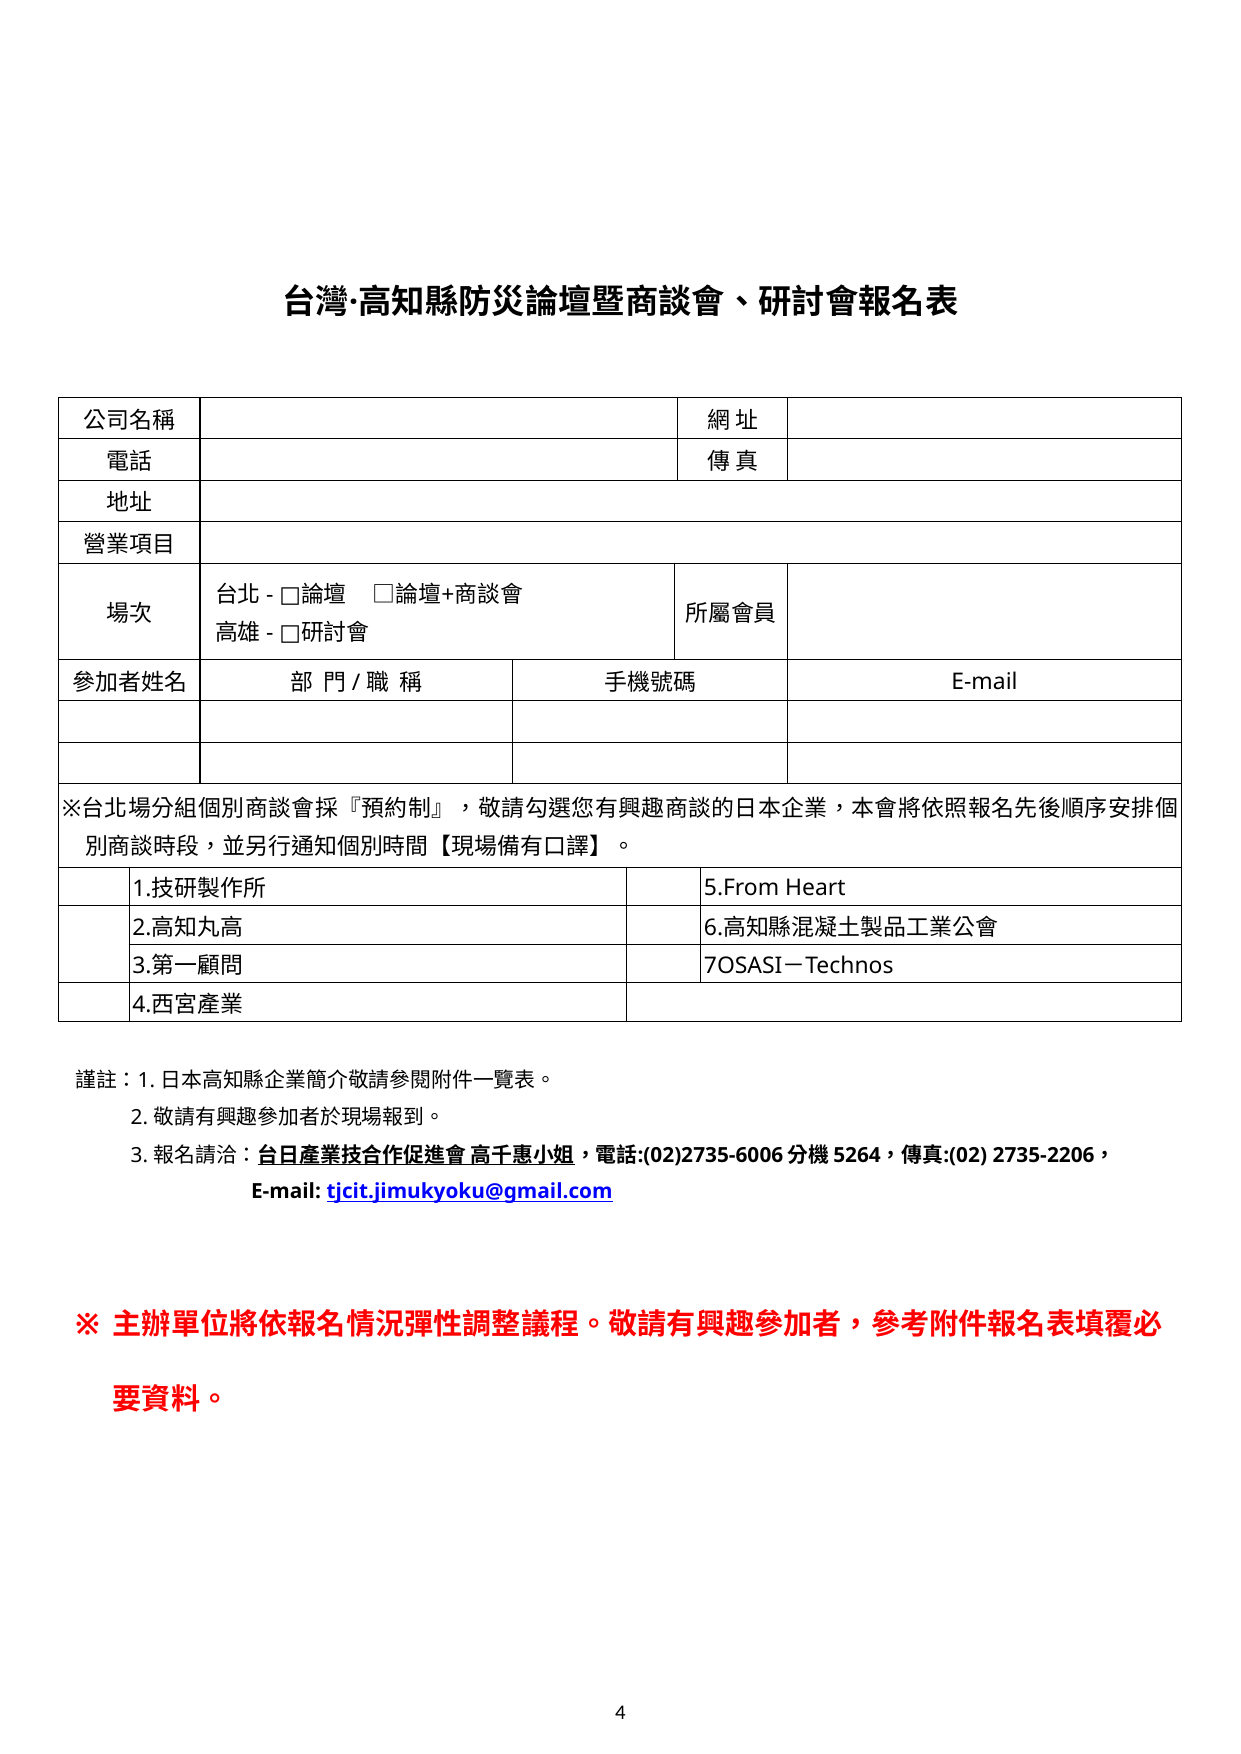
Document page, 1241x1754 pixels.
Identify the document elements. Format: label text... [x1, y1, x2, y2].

text E-mail: tjcit.jimukyoku@gmail.com [125, 1172, 1165, 1209]
text 台灣·高知縣防災論壇暨商談會、研討會報名表 [75, 262, 1165, 337]
table_cell [201, 701, 512, 742]
table_cell 部 門 / 職 稱 [201, 660, 512, 700]
text 3. 報名請洽：台日產業技合作促進會 高千惠小姐，電話:(02)2735-6006分機5264，傳真:(02) 2735-2206， [125, 1134, 1165, 1172]
table_cell 1.技研製作所 [130, 868, 626, 905]
table_cell [788, 743, 1181, 783]
table_cell 2.高知丸高 [130, 906, 626, 944]
table_cell 4.西宮產業 [130, 983, 626, 1021]
table_cell [788, 701, 1181, 742]
table_header [788, 398, 1181, 438]
table_cell [201, 522, 1181, 562]
table_cell 6.高知縣混凝土製品工業公會 [701, 906, 1181, 944]
table_cell [59, 906, 129, 982]
table_header 網 址 [678, 398, 787, 438]
table_cell 地址 [59, 481, 199, 521]
table_cell [627, 983, 1181, 1021]
table_cell [201, 743, 512, 783]
table_cell [627, 868, 700, 905]
list 主辦單位將依報名情況彈性調整議程。敬請有興趣參加者，參考附件報名表填覆必要資料。 [75, 1284, 1165, 1434]
table_cell [59, 868, 129, 905]
table_cell [513, 743, 787, 783]
table_cell [201, 439, 677, 480]
table_cell 台北 - □論壇 □論壇+商談會 高雄 - □研討會 [201, 564, 674, 659]
table_cell 7OSASI－Technos [701, 945, 1181, 982]
table_cell 3.第一顧問 [130, 945, 626, 982]
table_cell 所屬會員 [675, 564, 787, 659]
table_cell [627, 945, 700, 982]
table_header [201, 398, 677, 438]
text 謹註：1. 日本高知縣企業簡介敬請參閱附件一覽表。 [75, 1059, 1165, 1097]
table_cell [788, 439, 1181, 480]
table_cell 手機號碼 [513, 660, 787, 700]
table_cell ※台北場分組個別商談會採『預約制』，敬請勾選您有興趣商談的日本企業，本會將依照報名先後順序安排個別商談時段，並另行通知個別時間【現場備有口譯】。 [59, 784, 1181, 867]
table_cell [59, 743, 199, 783]
text 2. 敬請有興趣參加者於現場報到。 [125, 1097, 1165, 1134]
table_cell E-mail [788, 660, 1181, 700]
table_cell 場次 [59, 564, 199, 659]
table_cell 參加者姓名 [59, 660, 199, 700]
table_cell [201, 481, 1181, 521]
table_cell 5.From Heart [701, 868, 1181, 905]
table_cell 電話 [59, 439, 199, 480]
table_cell 傳 真 [678, 439, 787, 480]
table_header 公司名稱 [59, 398, 199, 438]
table_cell [788, 564, 1181, 659]
table_cell [627, 906, 700, 944]
table_cell [59, 983, 129, 1021]
table_cell [59, 701, 199, 742]
table_cell [513, 701, 787, 742]
table_cell 營業項目 [59, 522, 199, 562]
